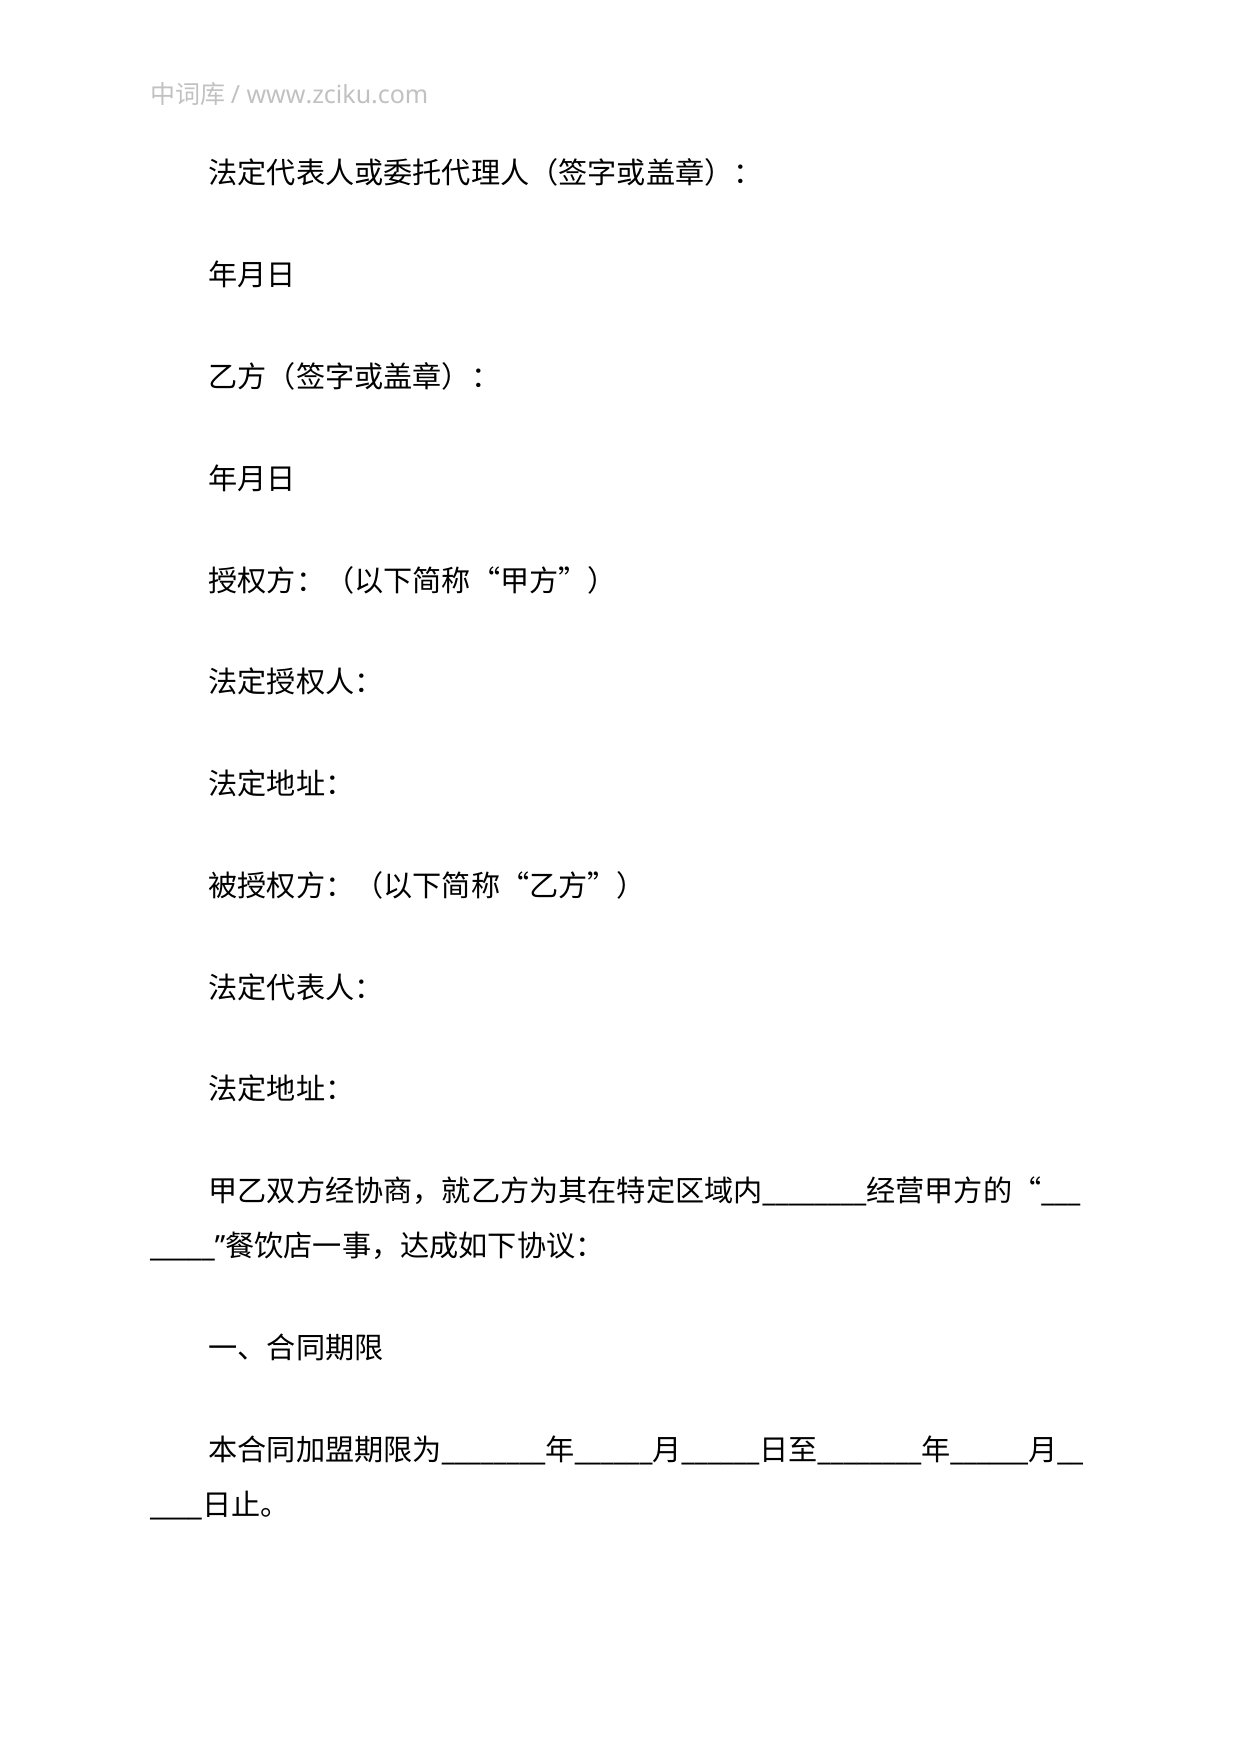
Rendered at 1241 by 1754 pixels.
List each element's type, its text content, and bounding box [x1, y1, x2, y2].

text 一、合同期限 [150, 1325, 1090, 1367]
text 本合同加盟期限为________年______月______日至________年______月______日止。 [150, 1426, 1090, 1524]
text 年月日 [150, 252, 1090, 294]
text 年月日 [150, 455, 1090, 498]
text 法定地址： [150, 761, 1090, 803]
text 甲乙双方经协商，就乙方为其在特定区域内________经营甲方的“________”餐饮店一事，达成如下协议： [150, 1168, 1090, 1265]
text 授权方：（以下简称“甲方”） [150, 557, 1090, 599]
text 乙方（签字或盖章）： [150, 353, 1090, 396]
text 被授权方：（以下简称“乙方”） [150, 862, 1090, 905]
text 法定地址： [150, 1066, 1090, 1108]
text 法定代表人： [150, 964, 1090, 1006]
text 法定代表人或委托代理人（签字或盖章）： [150, 150, 1090, 192]
text 法定授权人： [150, 659, 1090, 701]
